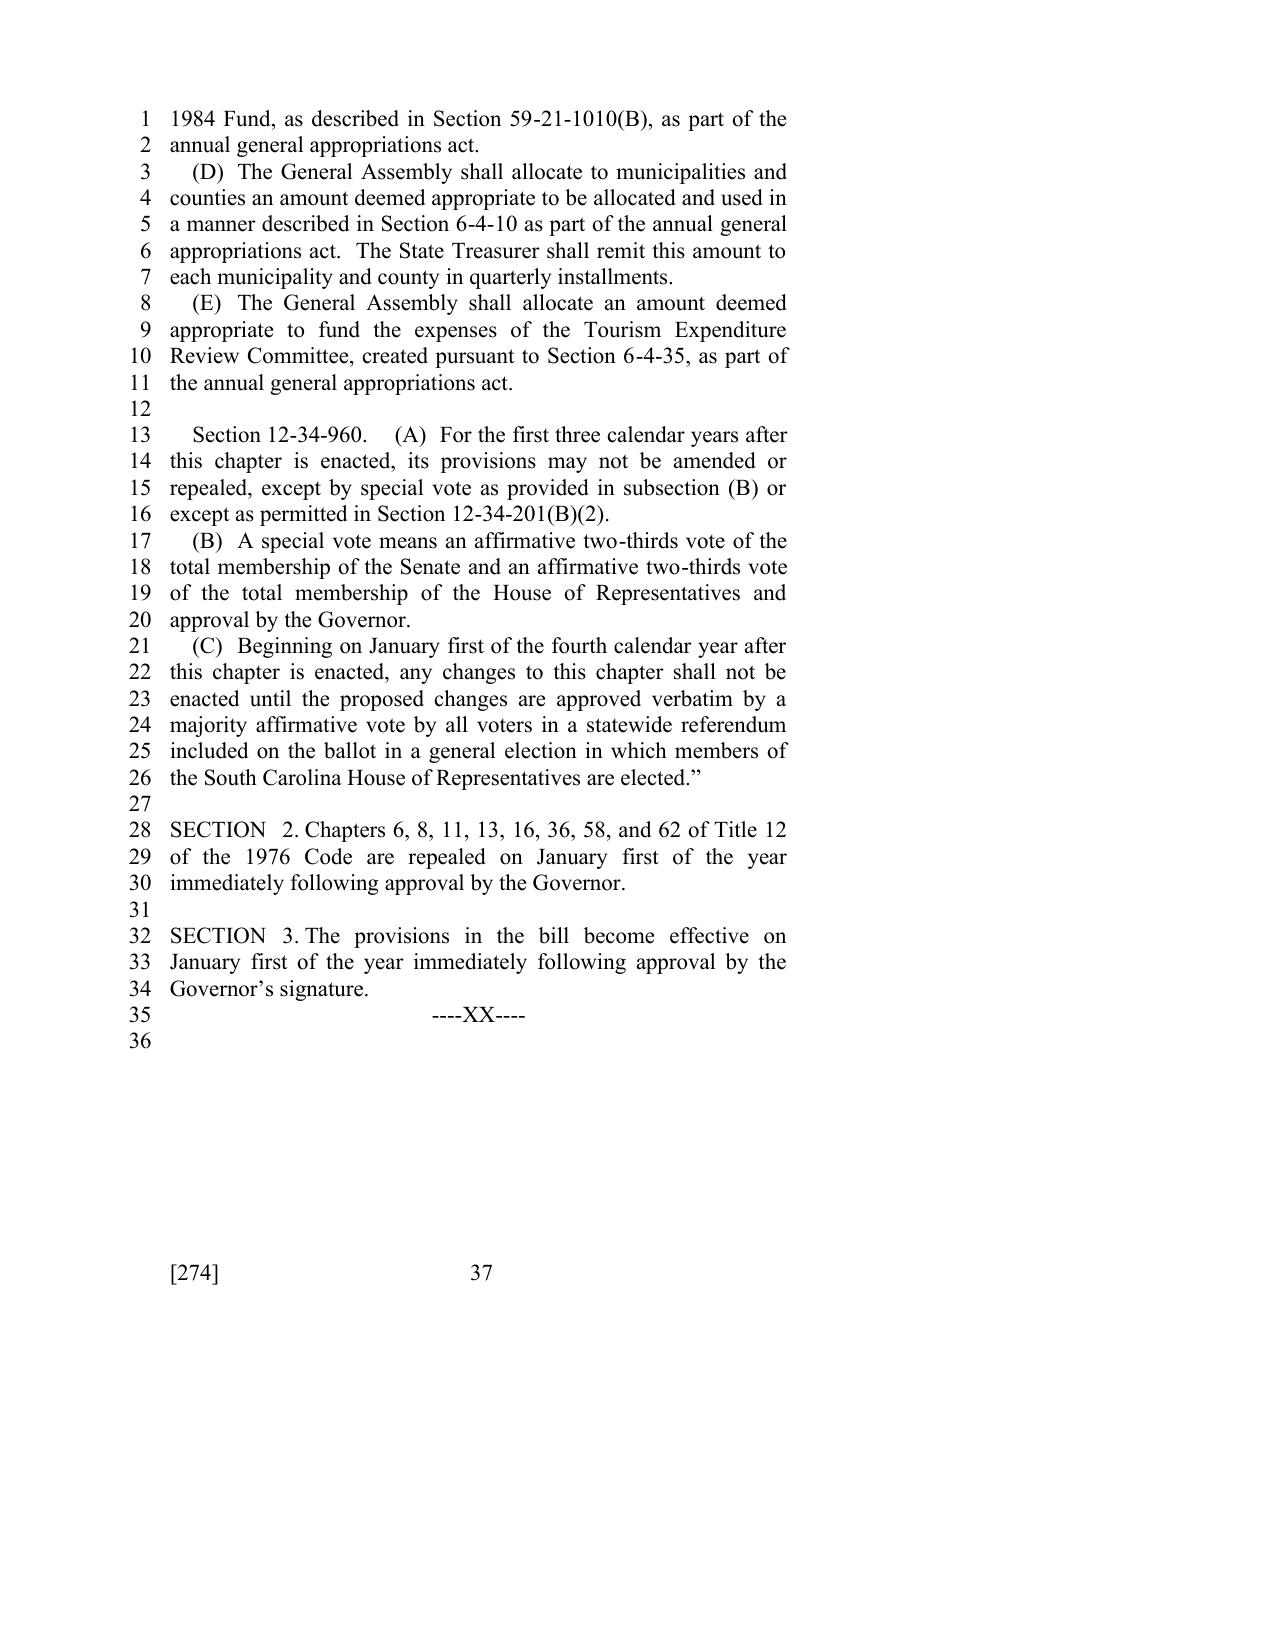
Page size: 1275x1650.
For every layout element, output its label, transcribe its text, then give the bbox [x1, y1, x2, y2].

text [169, 105, 787, 158]
text ----XX---- [169, 1001, 787, 1027]
text (E) The General Assembly shall allocate an amount deemed appropriate to fund the expenses of the Tourism Expenditure Review Committee, created pursuant to Section 6-4-35, as part of the annual general appropriations act. [169, 289, 787, 395]
text SECTION 2. Chapters 6, 8, 11, 13, 16, 36, 58, and 62 of Title 12 of the 1976 Code are repealed on January first of the year immediately following approval by the Governor. [169, 817, 787, 896]
text (C) Beginning on January first of the fourth calendar year after this chapter is enacted, any changes to this chapter shall not be enacted until the proposed changes are approved verbatim by a majority affirmative vote by all voters in a statewide referendum included on the ballot in a general election in which members of the South Carolina House of Representatives are elected.” [169, 632, 787, 790]
text (B) A special vote means an affirmative two-thirds vote of the total membership of the Senate and an affirmative two-thirds vote of the total membership of the House of Representatives and approval by the Governor. [169, 527, 787, 632]
text (D) The General Assembly shall allocate to municipalities and counties an amount deemed appropriate to be allocated and used in a manner described in Section 6-4-10 as part of the annual general appropriations act. The State Treasurer shall remit this amount to each municipality and county in quarterly installments. [169, 158, 787, 289]
text SECTION 3. The provisions in the bill become effective on January first of the year immediately following approval by the Governor’s signature. [169, 922, 787, 1001]
text Section 12-34-960. (A) For the first three calendar years after this chapter is enacted, its provisions may not be amended or repealed, except by special vote as provided in subsection (B) or except as permitted in Section 12-34-201(B)(2). [169, 421, 787, 527]
